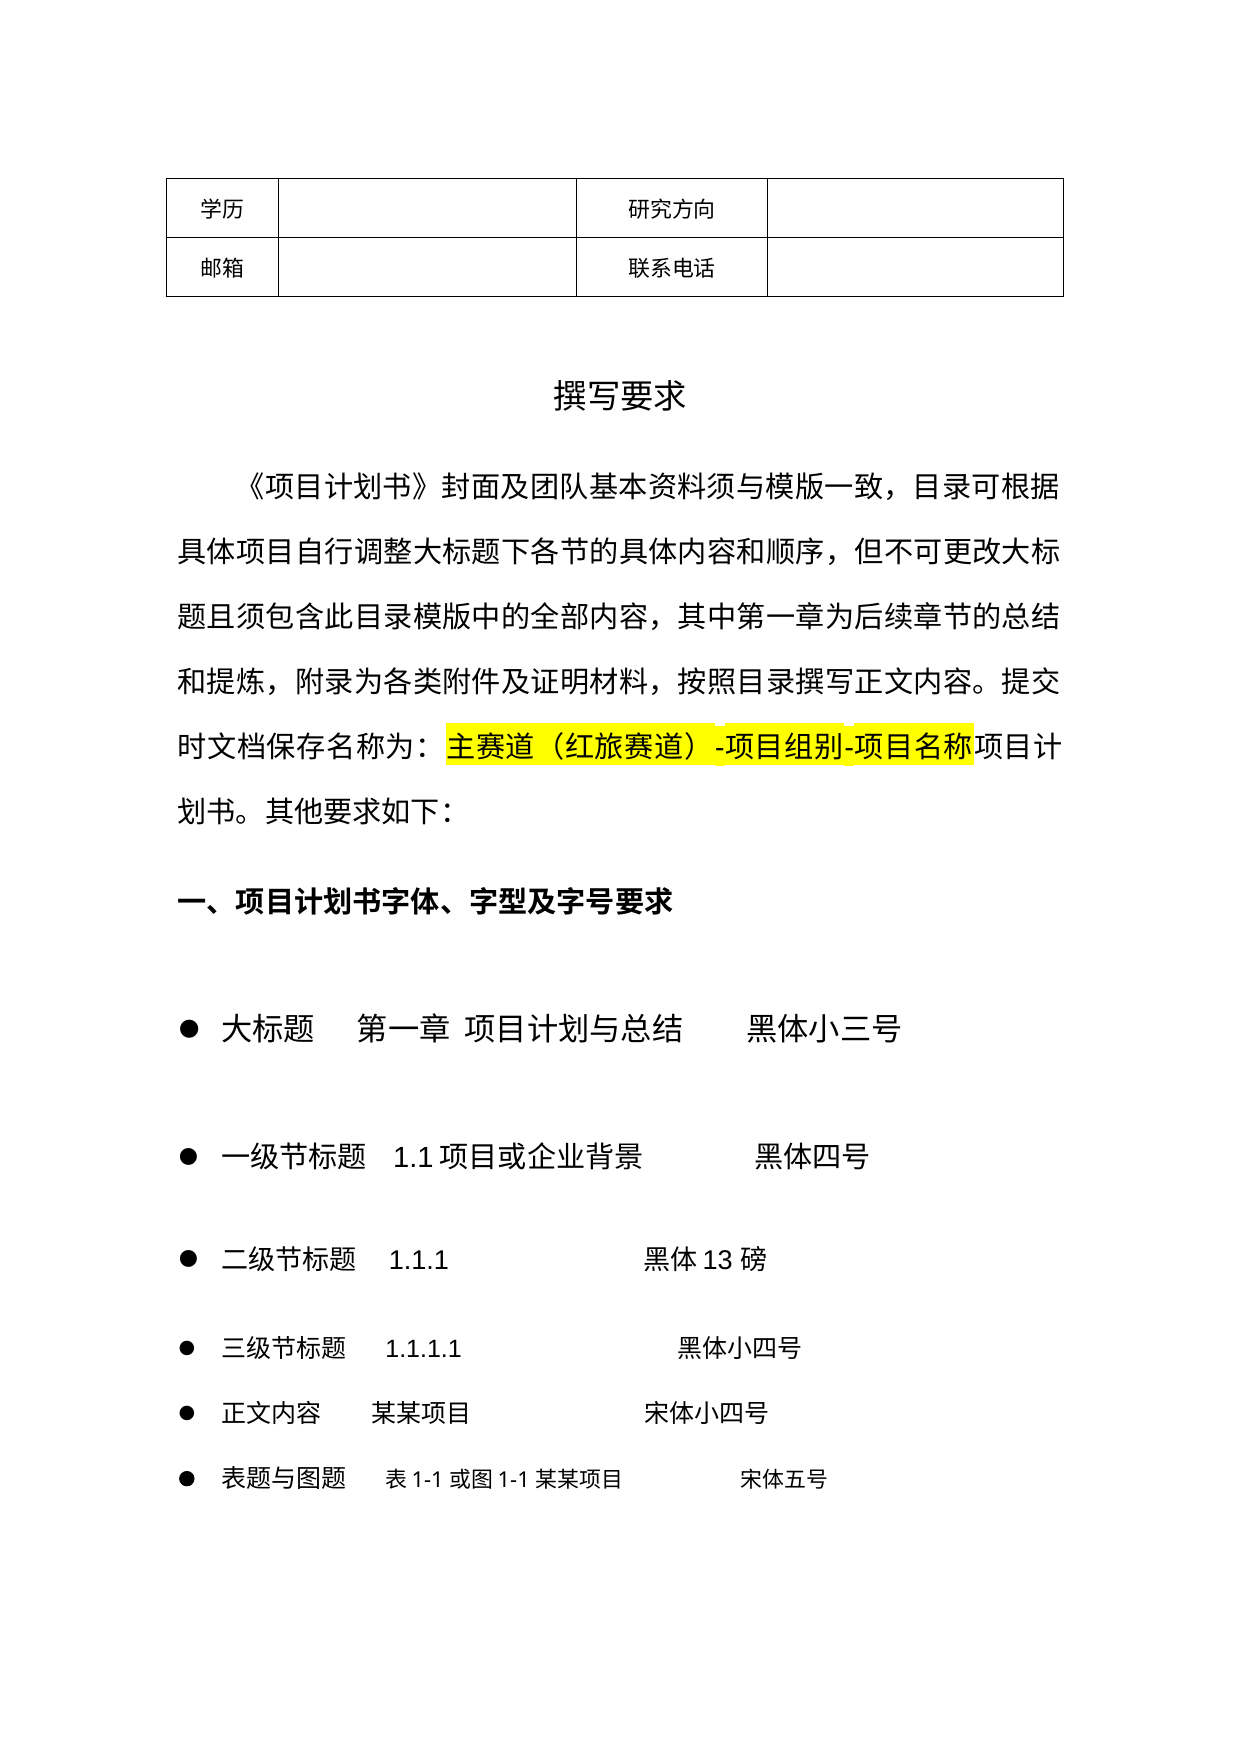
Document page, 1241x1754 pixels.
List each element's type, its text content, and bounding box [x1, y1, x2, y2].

table_cell 学历 [167, 179, 278, 237]
table_cell 联系电话 [577, 238, 767, 296]
list 二级节标题 1.1.1 黑体13 磅 [177, 1224, 1063, 1289]
table_cell 邮箱 [167, 238, 278, 296]
list 大标题 第一章 项目计划与总结 黑体小三号 [177, 994, 1063, 1059]
text 撰写要求 [177, 362, 1063, 427]
table_cell [768, 238, 1063, 296]
list 正文内容 某某项目 宋体小四号 [177, 1379, 1063, 1444]
list 三级节标题 1.1.1.1 黑体小四号 [177, 1314, 1063, 1379]
table_cell 研究方向 [577, 179, 767, 237]
text 《项目计划书》封面及团队基本资料须与模版一致，目录可根据具体项目自行调整大标题下各节的具体内容和顺序，但不可更改大标题且须包含此目录模版中的全部内容，其中第一章为后续章节的总结和提炼，附录为各类附件及证明材料，按照目录撰写正文内容。提交时文档保存名称为：主赛道（红旅赛道）-项目组别-项目名称项目计划书。其他要求如下： [177, 452, 1063, 842]
table_cell [279, 179, 576, 237]
table_cell [768, 179, 1063, 237]
list 一级节标题 1.1项目或企业背景 黑体四号 [177, 1122, 1063, 1187]
list 表题与图题 表1-1 或图1-1 某某项目 宋体五号 [177, 1444, 1063, 1509]
text 一、项目计划书字体、字型及字号要求 [177, 867, 1063, 932]
table_cell [279, 238, 576, 296]
